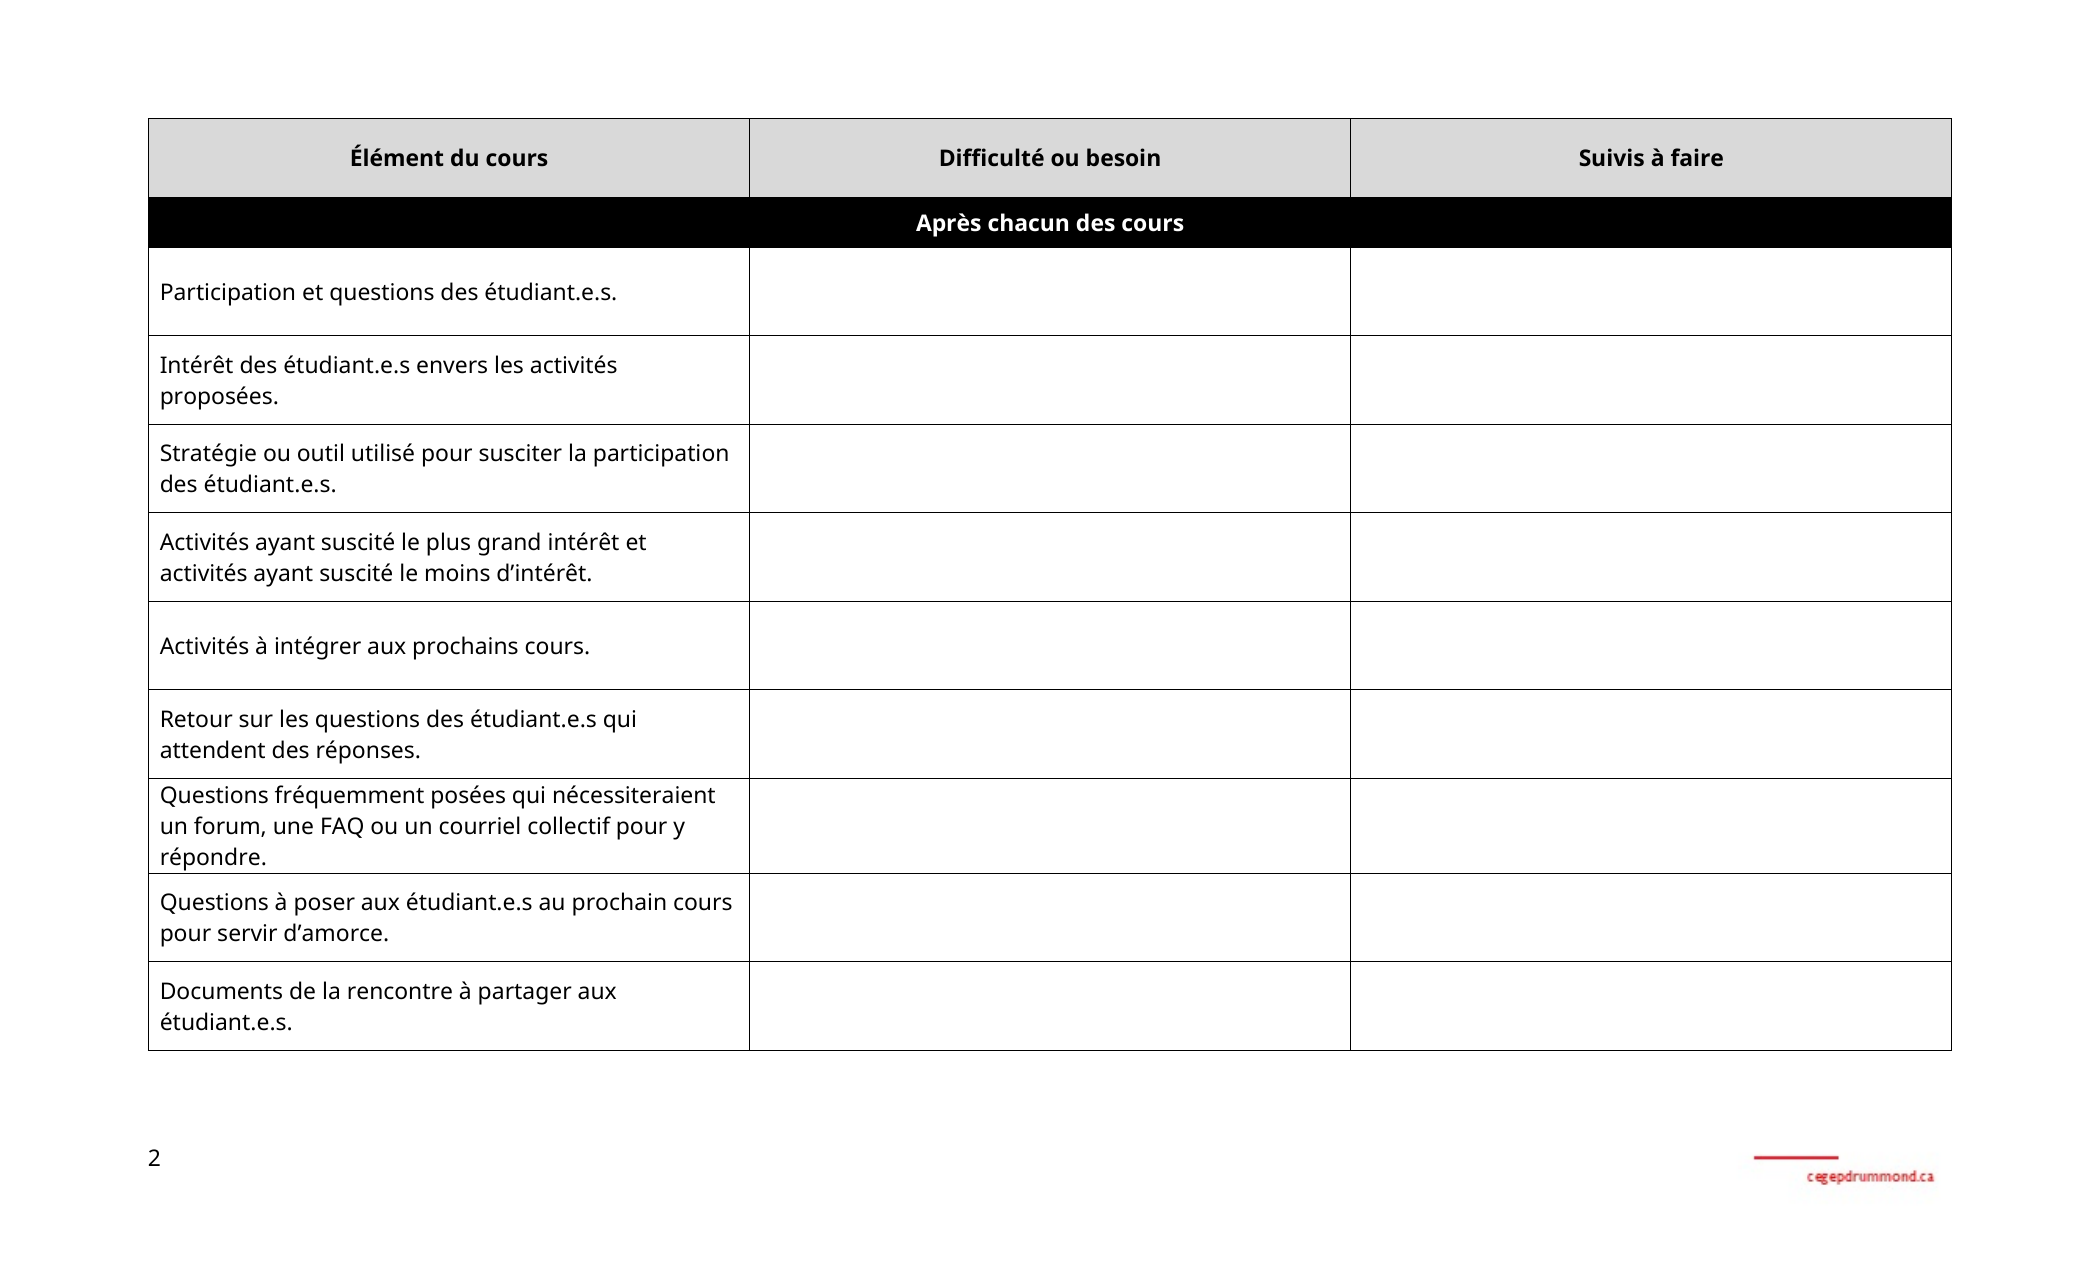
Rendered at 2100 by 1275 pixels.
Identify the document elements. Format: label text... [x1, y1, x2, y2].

table_cell [750, 874, 1350, 961]
table_cell [1351, 874, 1951, 961]
table_cell Documents de la rencontre à partager aux étudiant.e.s. [149, 962, 749, 1049]
table_header Suivis à faire [1351, 119, 1951, 197]
table_cell Stratégie ou outil utilisé pour susciter la participation des étudiant.e.s. [149, 425, 749, 512]
table_cell Après chacun des cours [149, 198, 1951, 246]
table_cell Intérêt des étudiant.e.s envers les activités proposées. [149, 336, 749, 423]
table_cell [1351, 248, 1951, 335]
table_cell [750, 425, 1350, 512]
table_cell [1351, 779, 1951, 872]
table_cell Participation et questions des étudiant.e.s. [149, 248, 749, 335]
table_cell [1351, 425, 1951, 512]
table_cell [750, 690, 1350, 778]
table_cell [1351, 690, 1951, 778]
table_cell [750, 779, 1350, 872]
table_header Difficulté ou besoin [750, 119, 1350, 197]
table_cell [1351, 602, 1951, 689]
table_header Élément du cours [149, 119, 749, 197]
table_cell [1351, 513, 1951, 601]
table_cell Activités ayant suscité le plus grand intérêt et activités ayant suscité le moins d’intérêt. [149, 513, 749, 601]
table_cell [1351, 962, 1951, 1049]
table_cell Questions à poser aux étudiant.e.s au prochain cours pour servir d’amorce. [149, 874, 749, 961]
table_cell Questions fréquemment posées qui nécessiteraient un forum, une FAQ ou un courriel collectif pour y répondre. [149, 779, 749, 872]
table_cell [1351, 336, 1951, 423]
table_cell Retour sur les questions des étudiant.e.s qui attendent des réponses. [149, 690, 749, 778]
table_cell [750, 602, 1350, 689]
table_cell Activités à intégrer aux prochains cours. [149, 602, 749, 689]
table_cell [750, 513, 1350, 601]
table_cell [750, 248, 1350, 335]
table_cell [750, 336, 1350, 423]
picture [963, 1128, 1953, 1215]
table_cell [750, 962, 1350, 1049]
